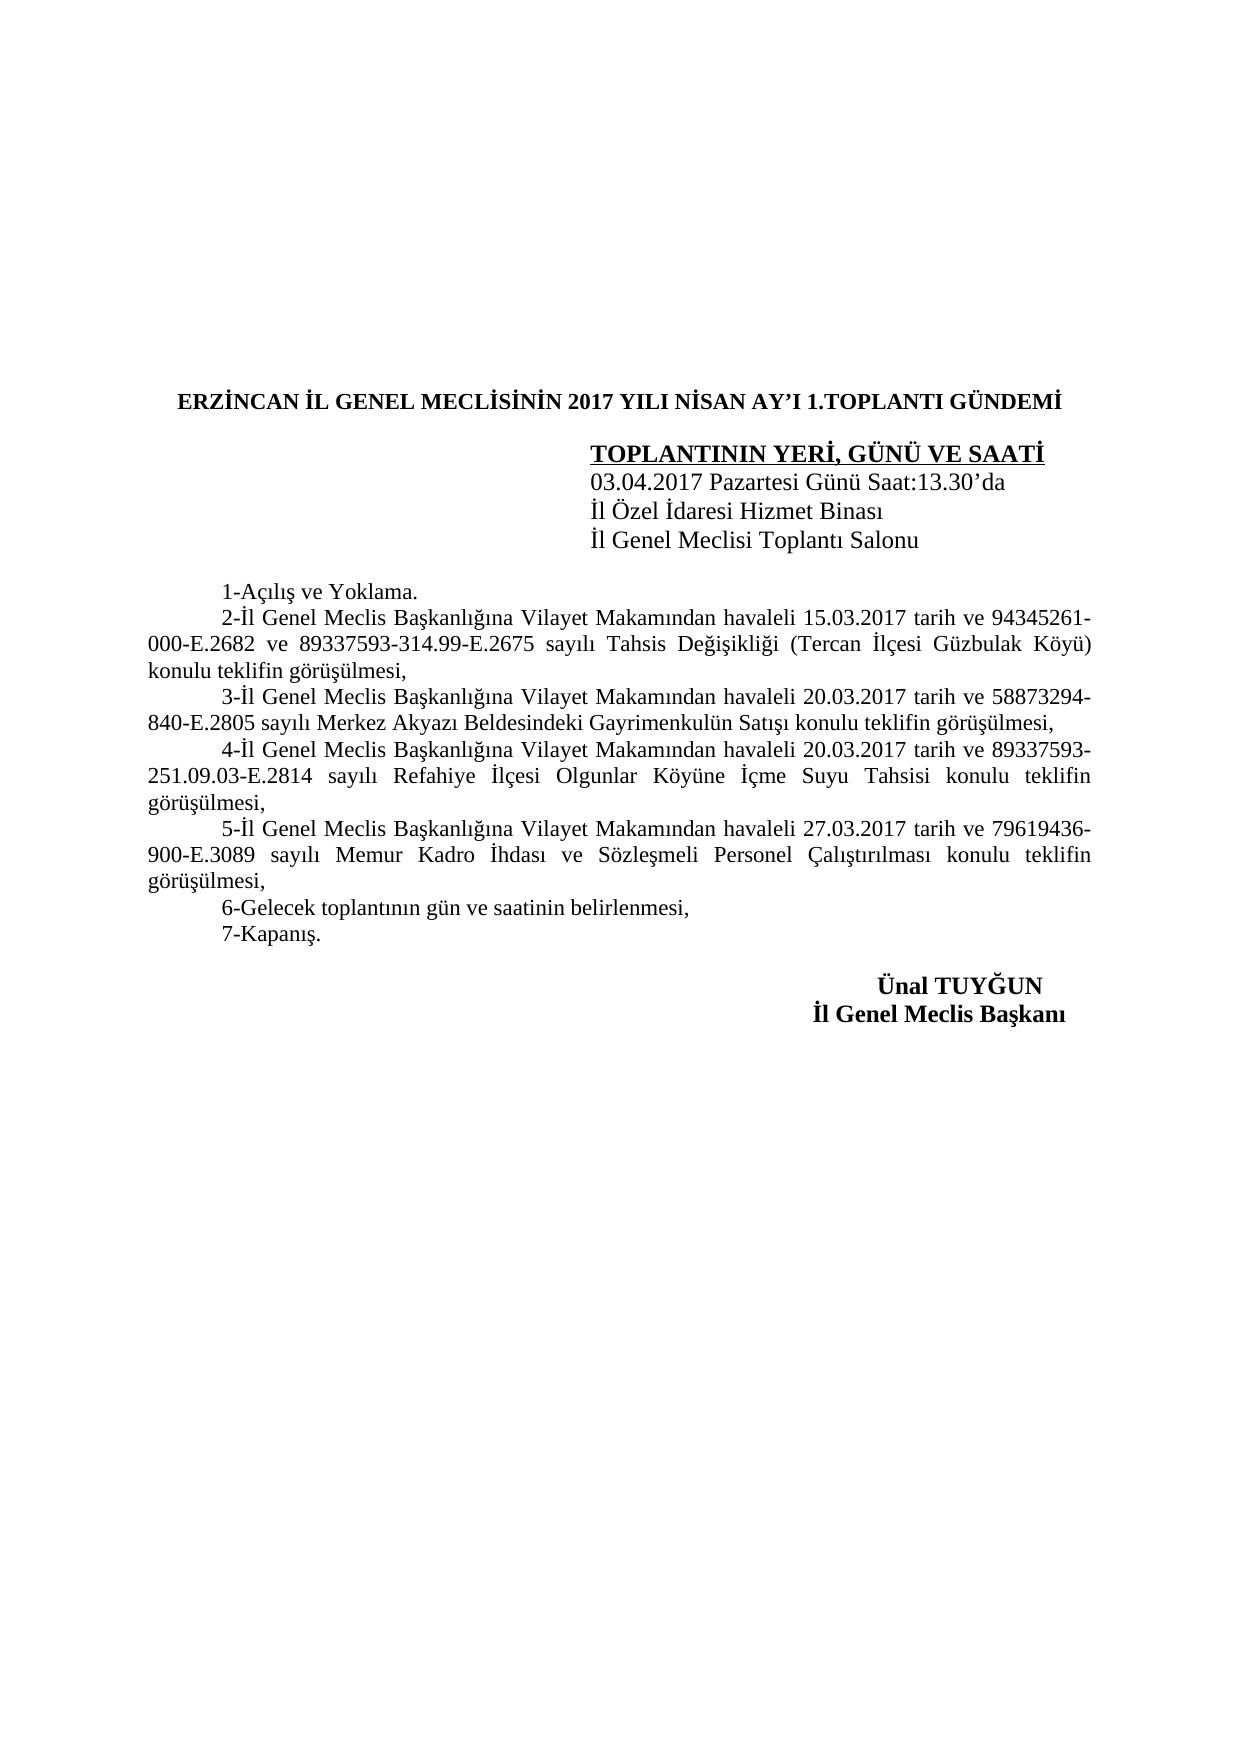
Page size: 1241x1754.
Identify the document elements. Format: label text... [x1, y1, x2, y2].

text 5-İl Genel Meclis Başkanlığına Vilayet Makamından havaleli 27.03.2017 tarih ve 79619436-900-E.3089 sayılı Memur Kadro İhdası ve Sözleşmeli Personel Çalıştırılması konulu teklifin görüşülmesi, [148, 815, 1093, 894]
text 2-İl Genel Meclis Başkanlığına Vilayet Makamından havaleli 15.03.2017 tarih ve 94345261-000-E.2682 ve 89337593-314.99-E.2675 sayılı Tahsis Değişikliği (Tercan İlçesi Güzbulak Köyü) konulu teklifin görüşülmesi, [148, 604, 1093, 683]
text TOPLANTININ YERİ, GÜNÜ VE SAATİ [516, 439, 1093, 467]
text 7-Kapanış. [148, 920, 1093, 947]
text 1-Açılış ve Yoklama. [148, 578, 1093, 604]
text 4-İl Genel Meclis Başkanlığına Vilayet Makamından havaleli 20.03.2017 tarih ve 89337593-251.09.03-E.2814 sayılı Refahiye İlçesi Olgunlar Köyüne İçme Suyu Tahsisi konulu teklifin görüşülmesi, [148, 736, 1093, 815]
text İl Özel İdaresi Hizmet Binası [148, 496, 1093, 525]
text 03.04.2017 Pazartesi Günü Saat:13.30’da [148, 467, 1093, 496]
title ERZİNCAN İL GENEL MECLİSİNİN 2017 YILI NİSAN AY’I 1.TOPLANTI GÜNDEMİ [148, 388, 1093, 414]
subtitle İl Genel Meclisi Toplantı Salonu [148, 525, 1093, 554]
text 6-Gelecek toplantının gün ve saatinin belirlenmesi, [148, 894, 1093, 920]
title İl Genel Meclis Başkanı [148, 999, 1093, 1028]
text 3-İl Genel Meclis Başkanlığına Vilayet Makamından havaleli 20.03.2017 tarih ve 58873294-840-E.2805 sayılı Merkez Akyazı Beldesindeki Gayrimenkulün Satışı konulu teklifin görüşülmesi, [148, 683, 1093, 736]
text Ünal TUYĞUN [148, 971, 1093, 999]
